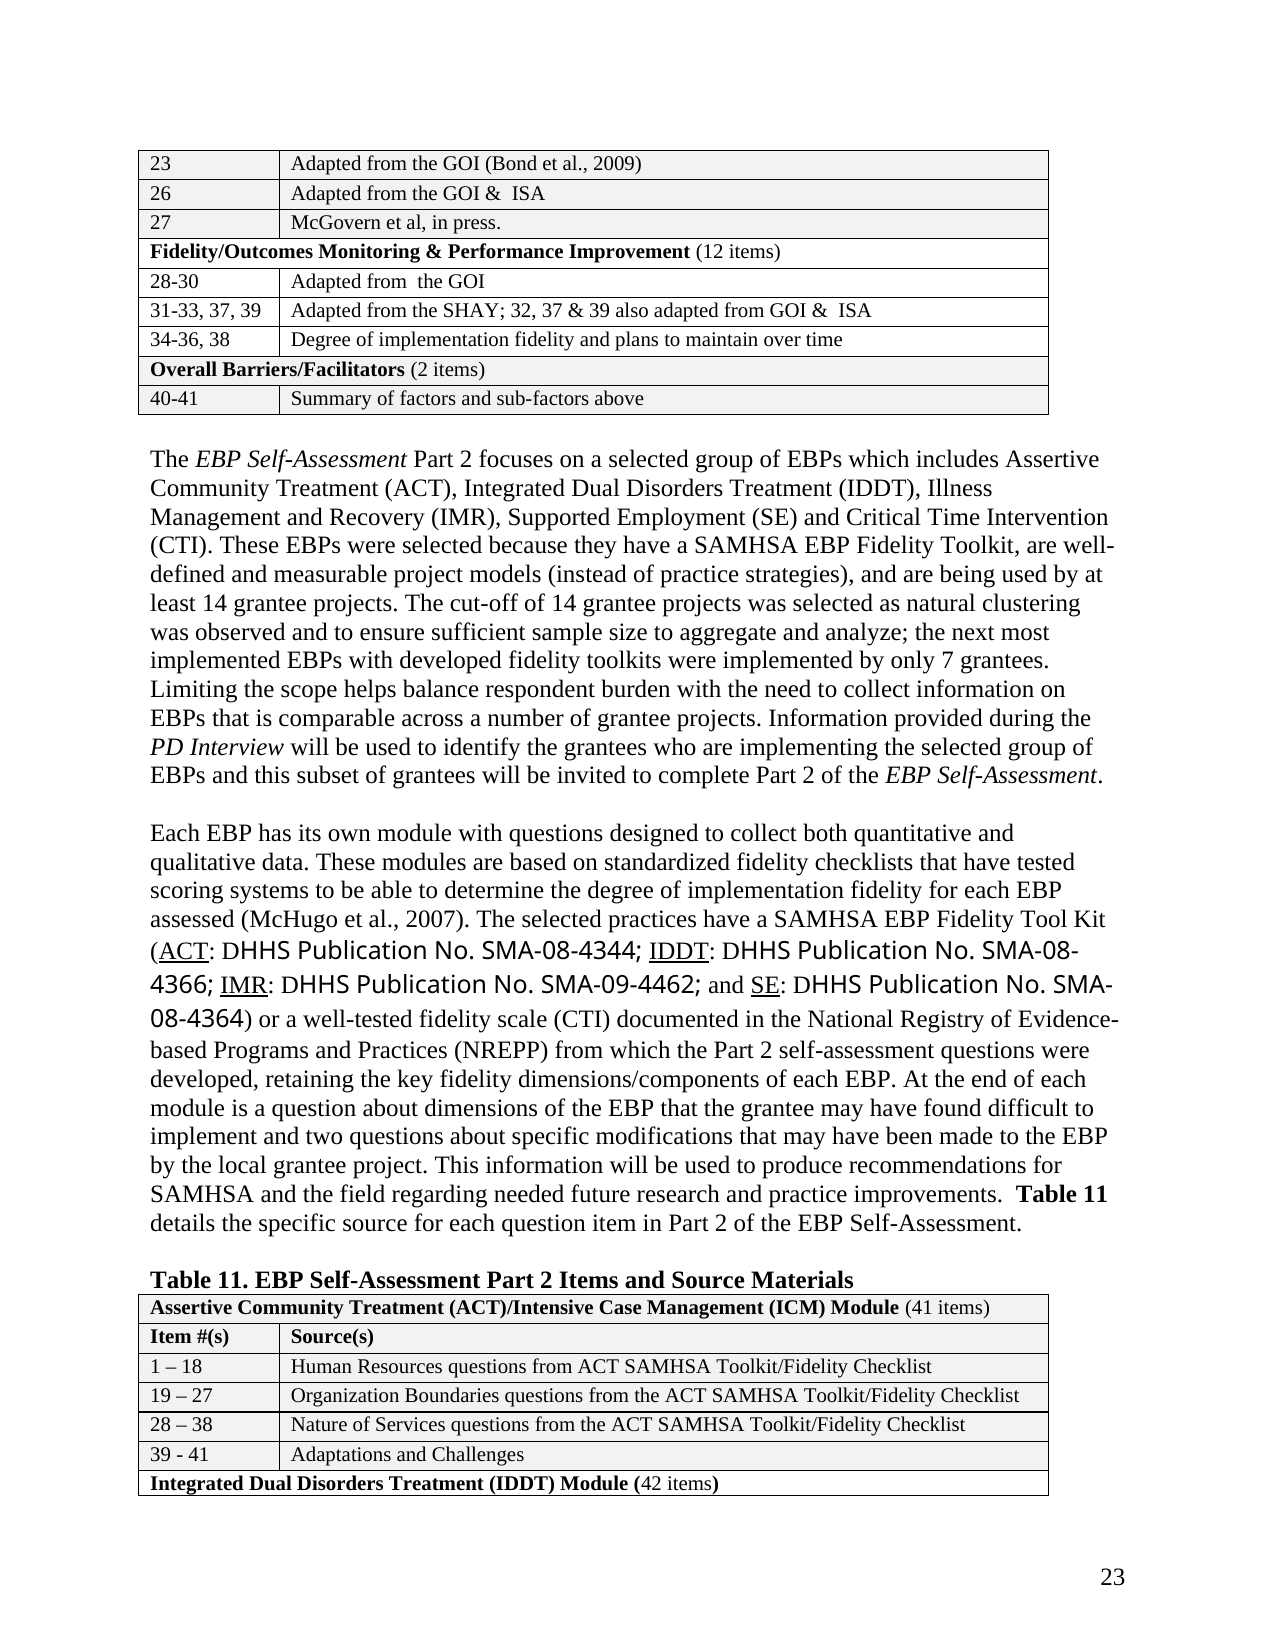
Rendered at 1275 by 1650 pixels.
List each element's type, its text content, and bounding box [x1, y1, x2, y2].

table_cell McGovern et al, in press. [280, 210, 1048, 238]
table_cell Overall Barriers/Facilitators (2 items) [139, 357, 1048, 385]
table_cell Source(s) [280, 1324, 1048, 1353]
table_cell 40-41 [139, 386, 279, 414]
table_cell 28 – 38 [139, 1413, 279, 1441]
table_cell Nature of Services questions from the ACT SAMHSA Toolkit/Fidelity Checklist [280, 1413, 1048, 1441]
table_cell 34-36, 38 [139, 327, 279, 356]
table_cell Fidelity/Outcomes Monitoring & Performance Improvement (12 items) [139, 239, 1048, 267]
table_cell Adapted from the GOI (Bond et al., 2009) [280, 151, 1048, 179]
table_cell 23 [139, 151, 279, 179]
table_header Assertive Community Treatment (ACT)/Intensive Case Management (ICM) Module (41 items) [139, 1295, 1048, 1323]
table_cell Adapted from the GOI & ISA [280, 180, 1048, 209]
table_cell 19 – 27 [139, 1383, 279, 1411]
table_cell Item #(s) [139, 1324, 279, 1353]
table_cell 27 [139, 210, 279, 238]
table_cell 26 [139, 180, 279, 209]
table_cell 1 – 18 [139, 1354, 279, 1382]
table_cell Adapted from the SHAY; 32, 37 & 39 also adapted from GOI & ISA [280, 298, 1048, 326]
table_cell Organization Boundaries questions from the ACT SAMHSA Toolkit/Fidelity Checklist [280, 1383, 1048, 1411]
text Each EBP has its own module with questions designed to collect both quantitative and qualitative data. These modules are based on standardized fidelity checklists that have tested scoring systems to be able to determine the degree of implementation fidelity for each EBP assessed (McHugo et al., 2007). The selected practices have a SAMHSA EBP Fidelity Tool Kit (ACT: DHHS Publication No. SMA-08-4344; IDDT: DHHS Publication No. SMA-08-4366; IMR: DHHS Publication No. SMA-09-4462; and SE: DHHS Publication No. SMA-08-4364) or a well-tested fidelity scale (CTI) documented in the National Registry of Evidence-based Programs and Practices (NREPP) from which the Part 2 self-assessment questions were developed, retaining the key fidelity dimensions/components of each EBP. At the end of each module is a question about dimensions of the EBP that the grantee may have found difficult to implement and two questions about specific modifications that may have been made to the EBP by the local grantee project. This information will be used to produce recommendations for SAMHSA and the field regarding needed future research and practice improvements. Table 11 details the specific source for each question item in Part 2 of the EBP Self-Assessment. [150, 818, 1125, 1236]
table_cell Adapted from the GOI [280, 269, 1048, 297]
table_cell Degree of implementation fidelity and plans to maintain over time [280, 327, 1048, 356]
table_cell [139, 1471, 1048, 1495]
table_cell Adaptations and Challenges [280, 1442, 1048, 1470]
table_cell Summary of factors and sub-factors above [280, 386, 1048, 414]
table_cell 39 - 41 [139, 1442, 279, 1470]
text Table 11. EBP Self-Assessment Part 2 Items and Source Materials [150, 1265, 1125, 1294]
table_cell 28-30 [139, 269, 279, 297]
table_cell 31-33, 37, 39 [139, 298, 279, 326]
text The EBP Self-Assessment Part 2 focuses on a selected group of EBPs which includes Assertive Community Treatment (ACT), Integrated Dual Disorders Treatment (IDDT), Illness Management and Recovery (IMR), Supported Employment (SE) and Critical Time Intervention (CTI). These EBPs were selected because they have a SAMHSA EBP Fidelity Toolkit, are well-defined and measurable project models (instead of practice strategies), and are being used by at least 14 grantee projects. The cut-off of 14 grantee projects was selected as natural clustering was observed and to ensure sufficient sample size to aggregate and analyze; the next most implemented EBPs with developed fidelity toolkits were implemented by only 7 grantees. Limiting the scope helps balance respondent burden with the need to collect information on EBPs that is comparable across a number of grantee projects. Information provided during the PD Interview will be used to identify the grantees who are implementing the selected group of EBPs and this subset of grantees will be invited to complete Part 2 of the EBP Self-Assessment. [150, 444, 1125, 789]
table_cell Human Resources questions from ACT SAMHSA Toolkit/Fidelity Checklist [280, 1354, 1048, 1382]
